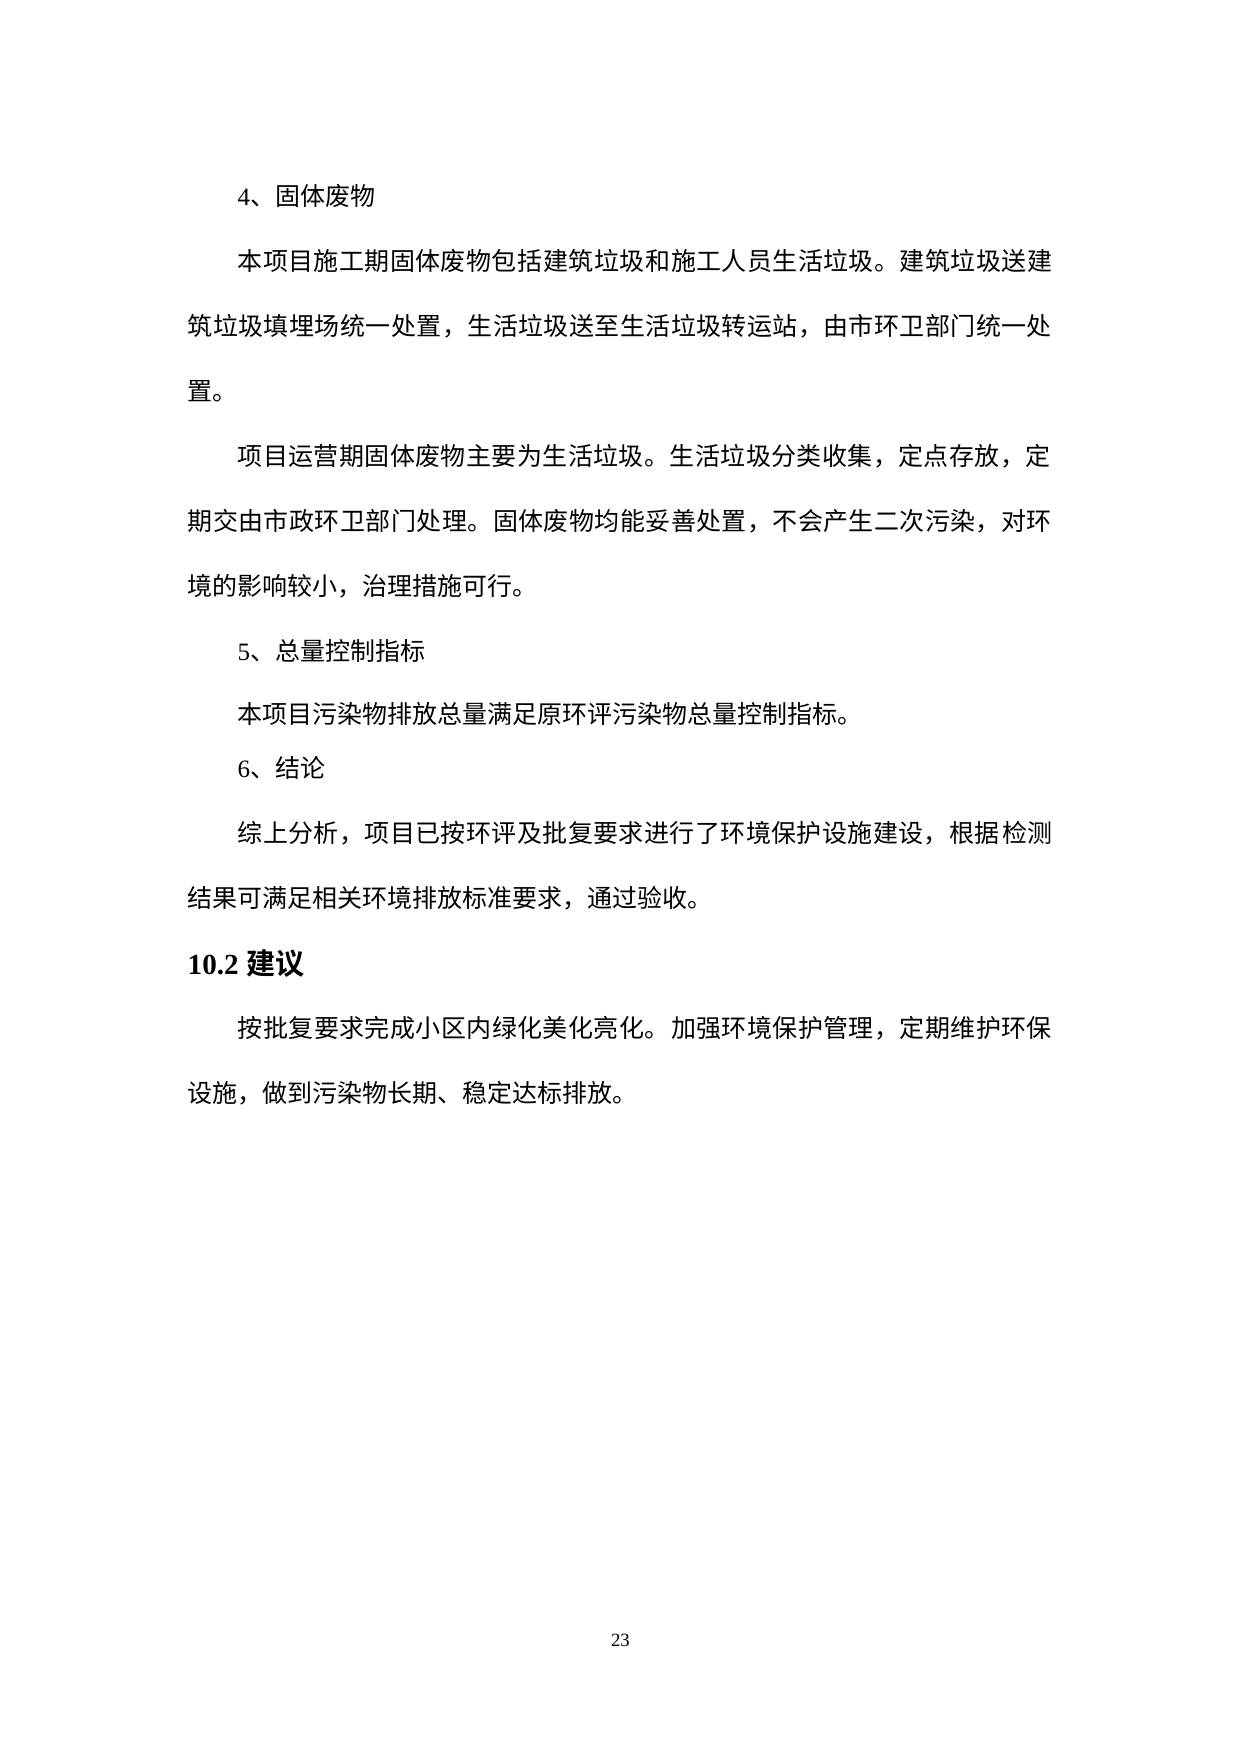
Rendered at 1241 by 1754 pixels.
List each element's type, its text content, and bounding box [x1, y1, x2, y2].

text 按批复要求完成小区内绿化美化亮化。加强环境保护管理，定期维护环保设施，做到污染物长期、稳定达标排放。 [187, 994, 1053, 1124]
text 4、固体废物 [187, 162, 1053, 227]
text 综上分析，项目已按环评及批复要求进行了环境保护设施建设，根据检测结果可满足相关环境排放标准要求，通过验收。 [187, 799, 1053, 929]
text 6、结论 [187, 734, 1053, 799]
text 项目运营期固体废物主要为生活垃圾。生活垃圾分类收集，定点存放，定期交由市政环卫部门处理。固体废物均能妥善处置，不会产生二次污染，对环境的影响较小，治理措施可行。 [187, 422, 1053, 617]
subtitle 10.2 建议 [187, 929, 1053, 994]
text 本项目污染物排放总量满足原环评污染物总量控制指标。 [187, 682, 1053, 734]
text 5、总量控制指标 [187, 617, 1053, 682]
text 本项目施工期固体废物包括建筑垃圾和施工人员生活垃圾。建筑垃圾送建筑垃圾填埋场统一处置，生活垃圾送至生活垃圾转运站，由市环卫部门统一处置。 [187, 227, 1053, 422]
